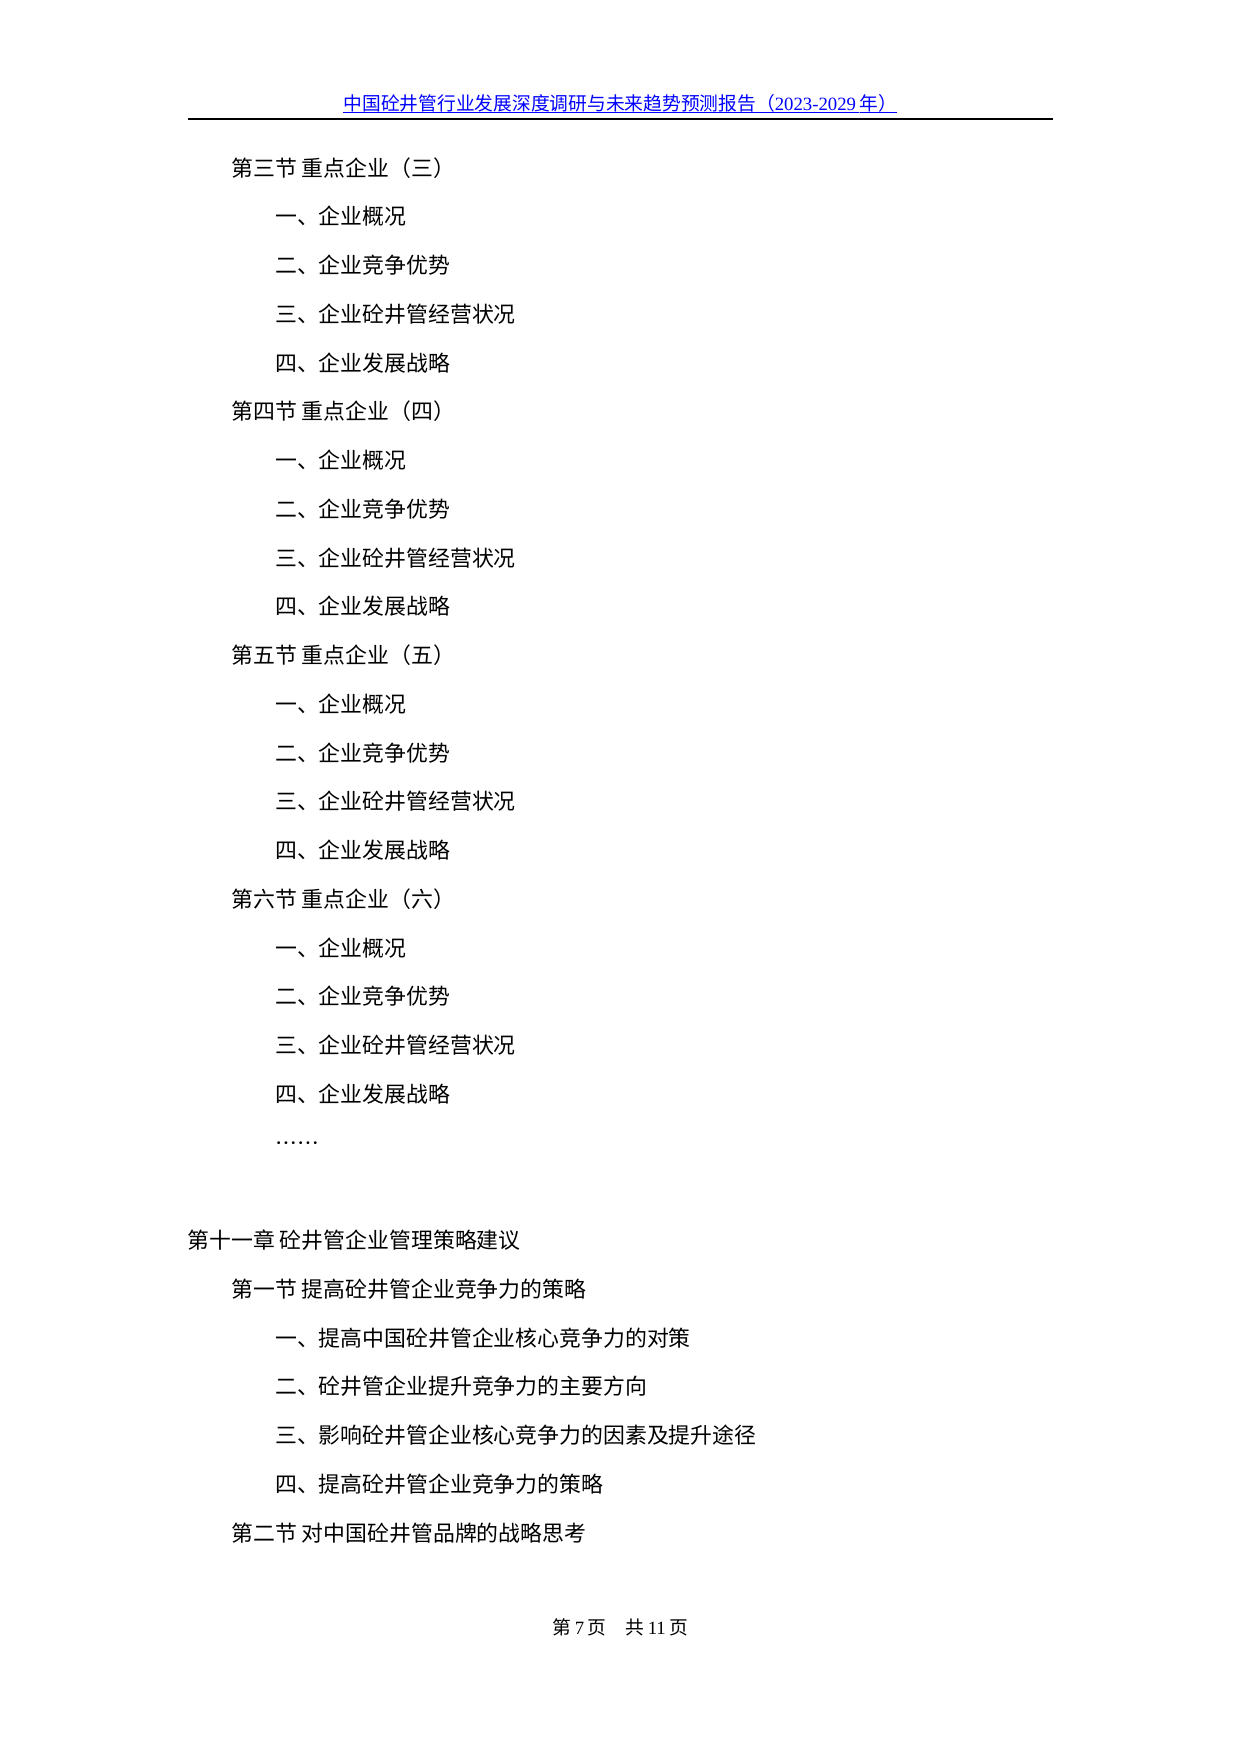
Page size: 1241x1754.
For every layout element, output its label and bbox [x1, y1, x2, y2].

text [187, 150, 1053, 1548]
